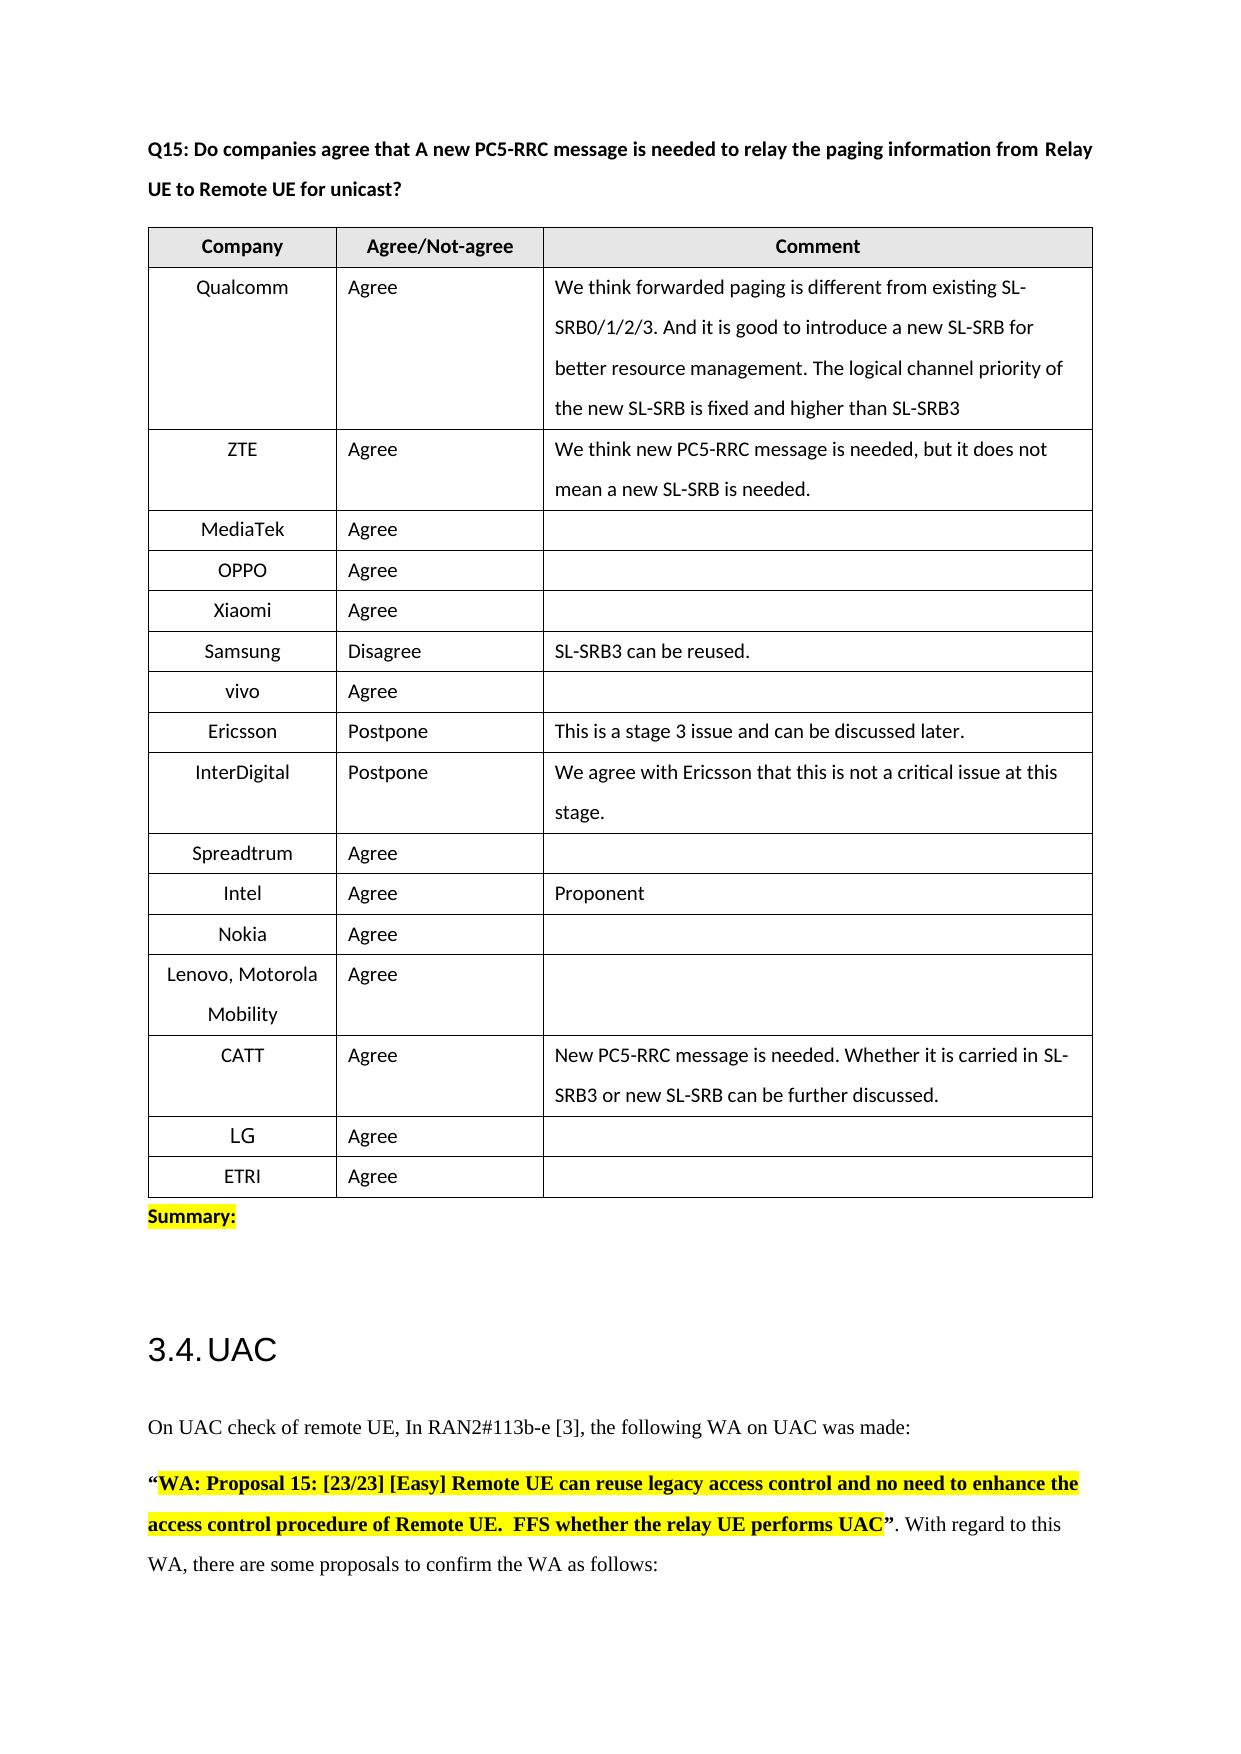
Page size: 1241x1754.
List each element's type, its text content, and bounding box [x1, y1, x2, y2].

text Q15: Do companies agree that A new PC5-RRC message is needed to relay the paging information from Relay UE to Remote UE for unicast? [148, 130, 1092, 208]
text Summary: [148, 1198, 1092, 1235]
table_cell InterDigital [149, 753, 336, 833]
table_cell Agree [337, 1117, 543, 1156]
table_cell Agree [337, 672, 543, 712]
subtitle UAC [148, 1312, 1092, 1387]
table_cell We agree with Ericsson that this is not a critical issue at this stage. [544, 753, 1092, 833]
table_cell MediaTek [149, 511, 336, 550]
table_header Comment [544, 228, 1092, 267]
table_cell Postpone [337, 713, 543, 752]
table_cell SL-SRB3 can be reused. [544, 632, 1092, 671]
table_cell Disagree [337, 632, 543, 671]
table_cell LG [149, 1117, 336, 1156]
table_cell Agree [337, 955, 543, 1035]
table_cell ETRI [149, 1157, 336, 1197]
table_cell [544, 1117, 1092, 1156]
table_cell Agree [337, 834, 543, 873]
table_cell Agree [337, 1157, 543, 1197]
table_cell Ericsson [149, 713, 336, 752]
table_cell vivo [149, 672, 336, 712]
table_cell Lenovo, Motorola Mobility [149, 955, 336, 1035]
table_cell Xiaomi [149, 591, 336, 631]
table_cell CATT [149, 1036, 336, 1116]
table_cell [544, 955, 1092, 1035]
table_cell Intel [149, 874, 336, 914]
table_cell [544, 1157, 1092, 1197]
table_cell [544, 834, 1092, 873]
table_header Agree/Not-agree [337, 228, 543, 267]
table_cell Samsung [149, 632, 336, 671]
table_cell [544, 672, 1092, 712]
table_cell New PC5-RRC message is needed. Whether it is carried in SL-SRB3 or new SL-SRB can be further discussed. [544, 1036, 1092, 1116]
table_cell We think forwarded paging is different from existing SL-SRB0/1/2/3. And it is good to introduce a new SL-SRB for better resource management. The logical channel priority of the new SL-SRB is fixed and higher than SL-SRB3 [544, 268, 1092, 429]
table_cell Nokia [149, 915, 336, 954]
table_cell We think new PC5-RRC message is needed, but it does not mean a new SL-SRB is needed. [544, 430, 1092, 509]
table_cell This is a stage 3 issue and can be discussed later. [544, 713, 1092, 752]
text “WA: Proposal 15: [23/23] [Easy] Remote UE can reuse legacy access control and no need to enhance the access control procedure of Remote UE. FFS whether the relay UE performs UAC”. With regard to this WA, there are some proposals to confirm the WA as follows: [148, 1465, 1092, 1583]
table_cell Spreadtrum [149, 834, 336, 873]
table_cell Qualcomm [149, 268, 336, 429]
table_cell [544, 591, 1092, 631]
table_cell Agree [337, 591, 543, 631]
table_cell [544, 551, 1092, 590]
table_cell Postpone [337, 753, 543, 833]
table_cell [544, 915, 1092, 954]
table_cell Agree [337, 511, 543, 550]
table_cell Agree [337, 915, 543, 954]
table_header Company [149, 228, 336, 267]
table_cell Agree [337, 551, 543, 590]
table_cell ZTE [149, 430, 336, 509]
table_cell OPPO [149, 551, 336, 590]
text On UAC check of remote UE, In RAN2#113b-e [3], the following WA on UAC was made: [148, 1409, 1092, 1446]
table_cell Agree [337, 874, 543, 914]
table_cell Agree [337, 430, 543, 509]
table_cell Proponent [544, 874, 1092, 914]
table_cell Agree [337, 1036, 543, 1116]
table_cell [544, 511, 1092, 550]
table_cell Agree [337, 268, 543, 429]
